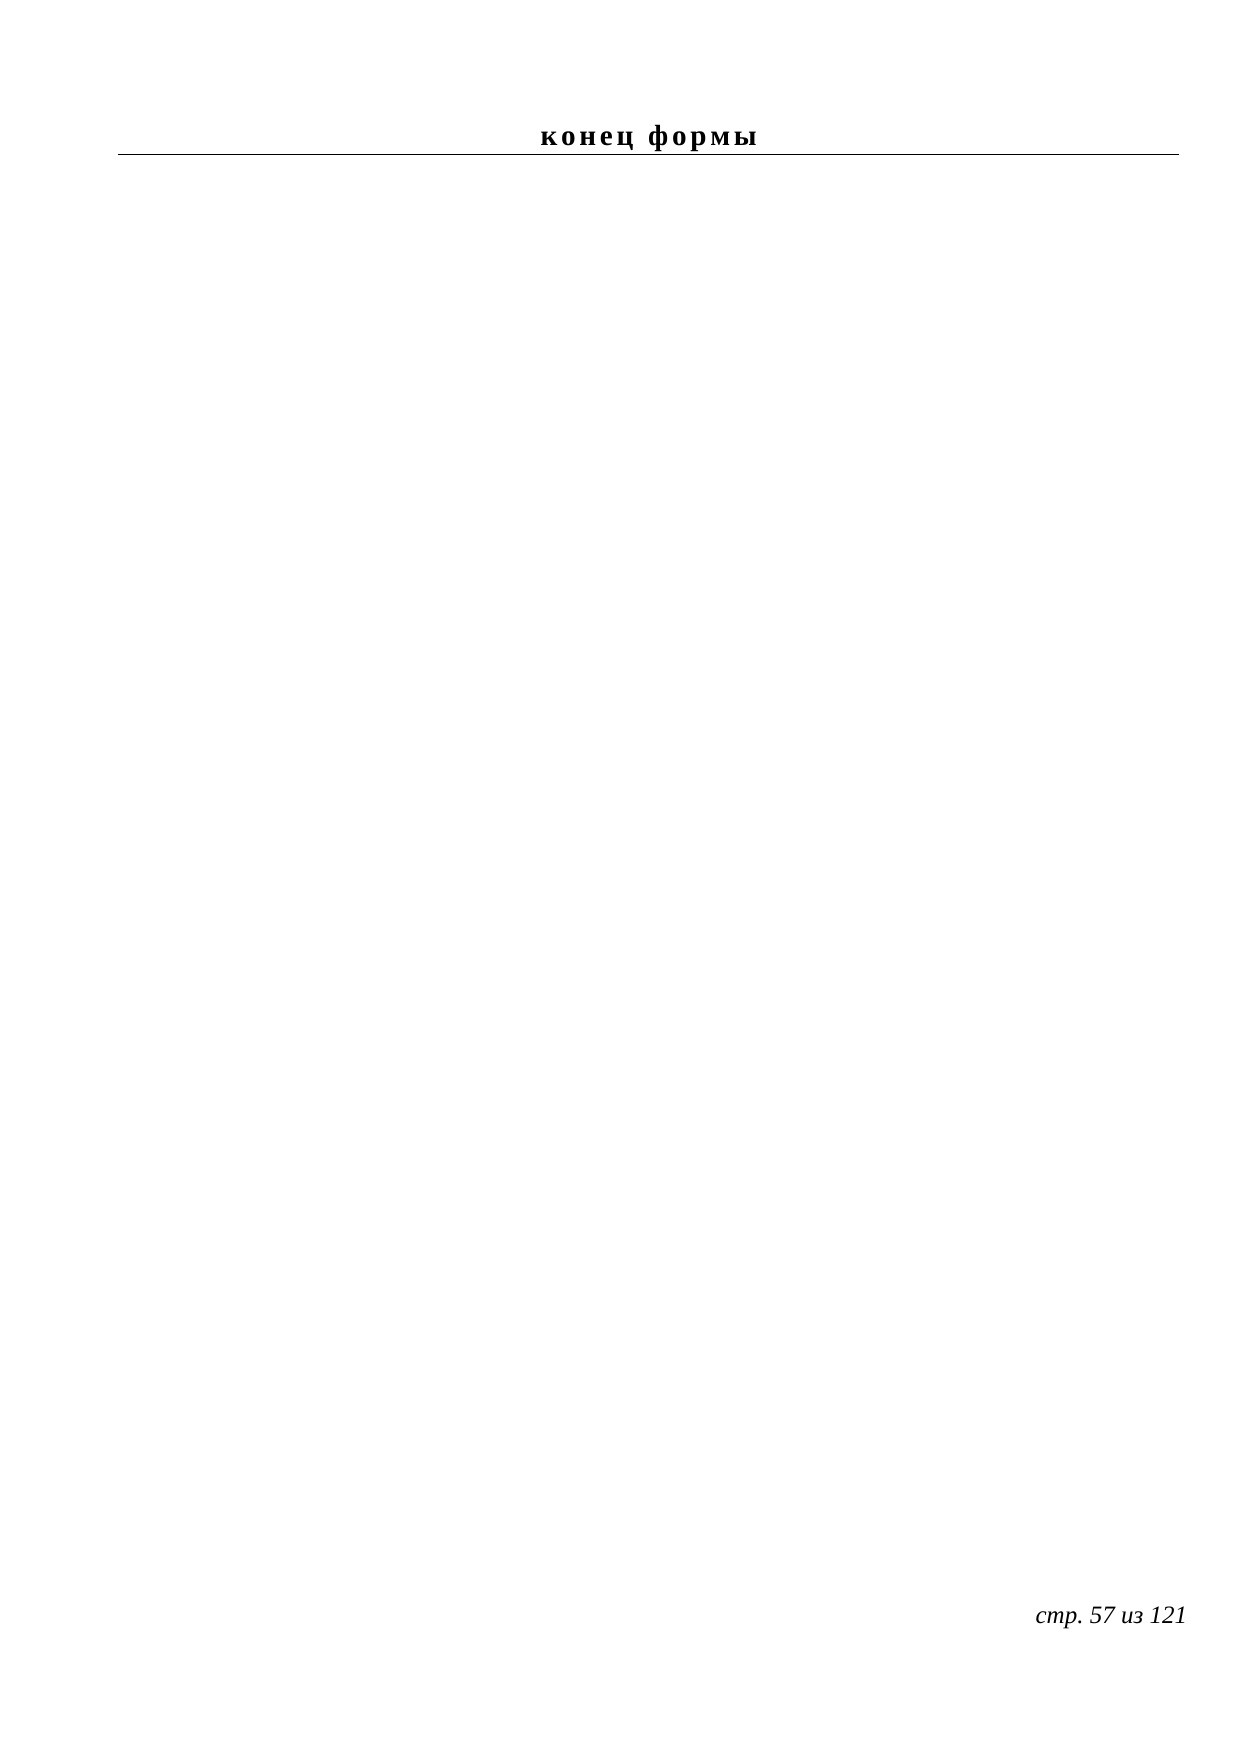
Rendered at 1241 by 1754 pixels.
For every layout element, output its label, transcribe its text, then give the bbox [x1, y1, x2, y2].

text конец формы [118, 118, 1179, 154]
